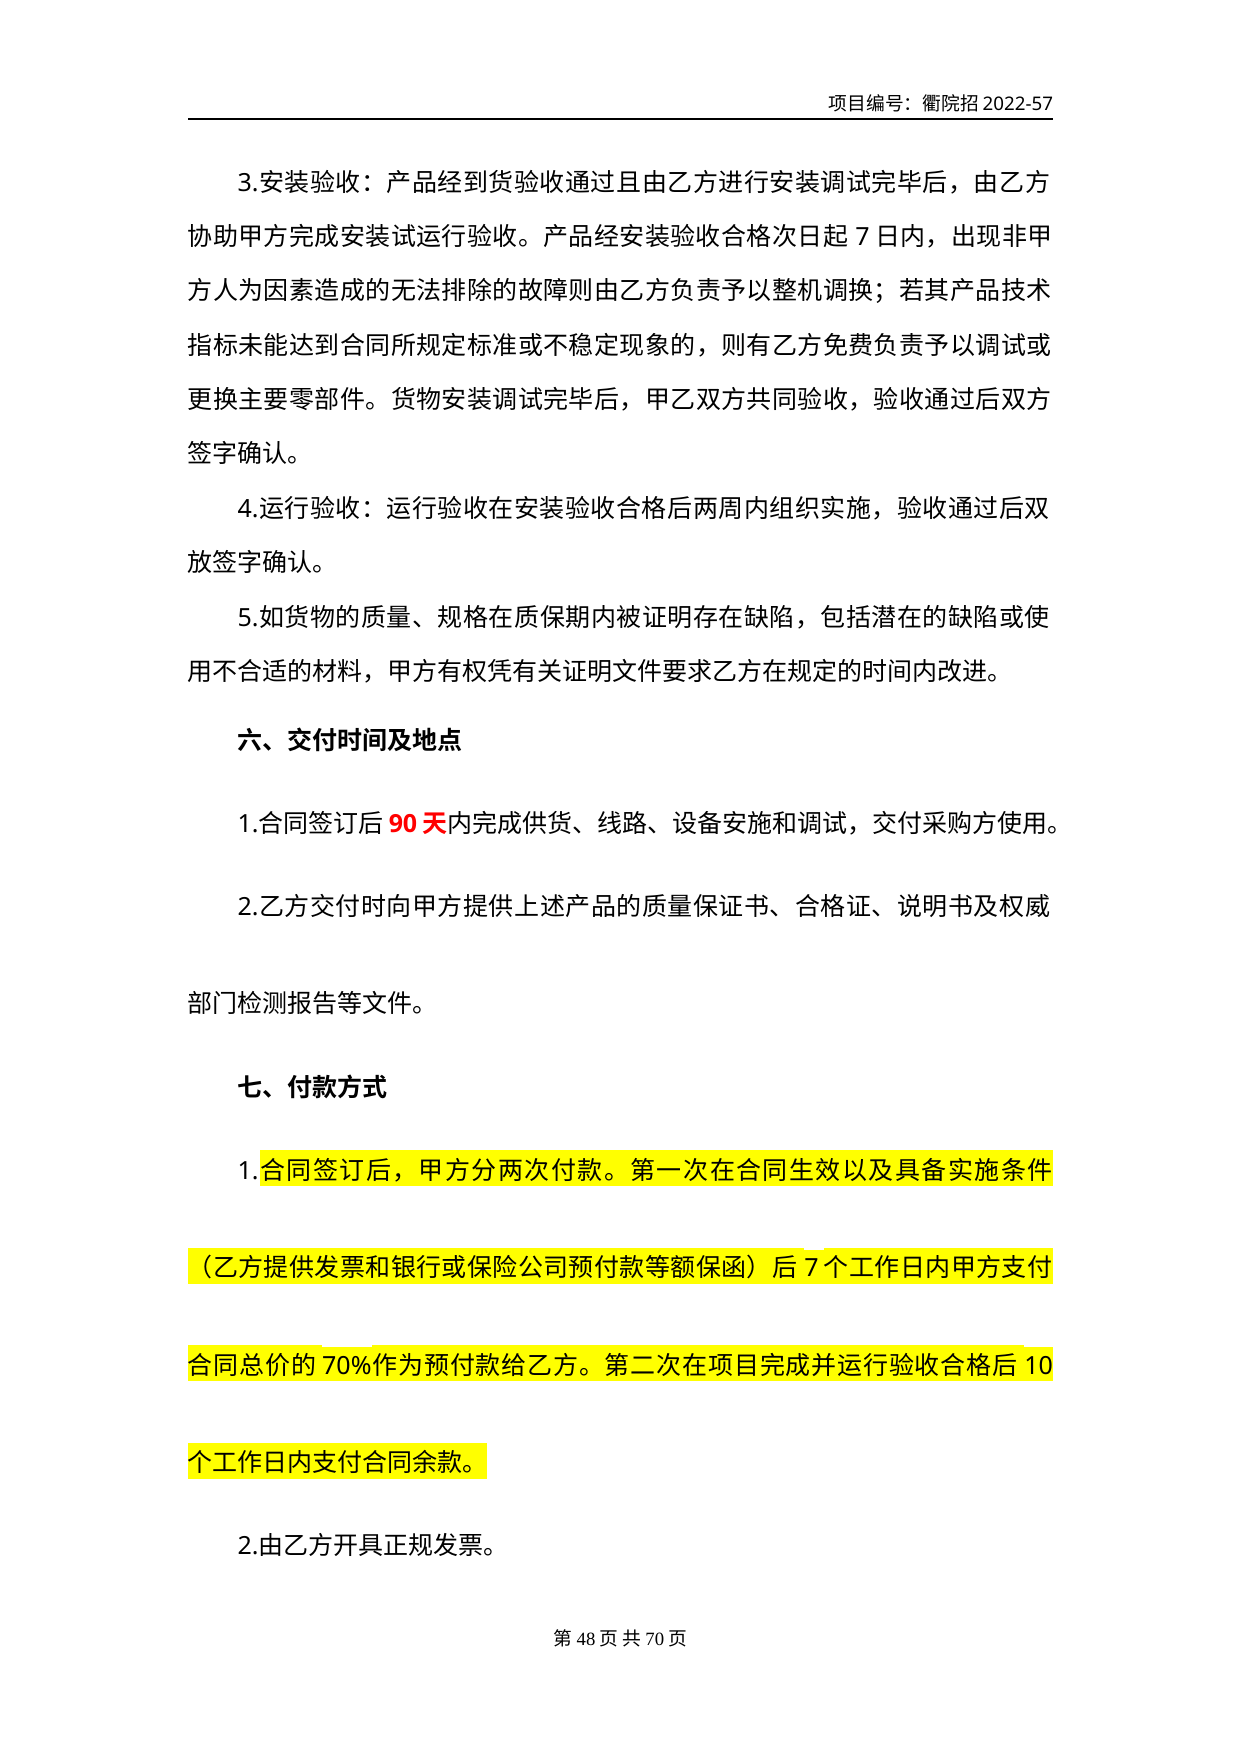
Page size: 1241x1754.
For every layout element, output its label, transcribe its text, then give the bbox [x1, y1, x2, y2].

text 2.由乙方开具正规发票。 [187, 1511, 1053, 1576]
text 3.安装验收：产品经到货验收通过且由乙方进行安装调试完毕后，由乙方协助甲方完成安装试运行验收。产品经安装验收合格次日起7日内，出现非甲方人为因素造成的无法排除的故障则由乙方负责予以整机调换；若其产品技术指标未能达到合同所规定标准或不稳定现象的，则有乙方免费负责予以调试或更换主要零部件。货物安装调试完毕后，甲乙双方共同验收，验收通过后双方签字确认。 [187, 162, 1053, 470]
text 4.运行验收：运行验收在安装验收合格后两周内组织实施，验收通过后双放签字确认。 [187, 488, 1053, 579]
text 1.合同签订后90天内完成供货、线路、设备安施和调试，交付采购方使用。 [187, 789, 1053, 854]
text 2.乙方交付时向甲方提供上述产品的质量保证书、合格证、说明书及权威部门检测报告等文件。 [187, 872, 1053, 1034]
text 六、交付时间及地点 [187, 706, 1053, 771]
text 七、付款方式 [187, 1053, 1053, 1118]
text 1.合同签订后，甲方分两次付款。第一次在合同生效以及具备实施条件（乙方提供发票和银行或保险公司预付款等额保函）后7个工作日内甲方支付合同总价的70%作为预付款给乙方。第二次在项目完成并运行验收合格后10个工作日内支付合同余款。 [187, 1136, 1053, 1493]
text 5.如货物的质量、规格在质保期内被证明存在缺陷，包括潜在的缺陷或使用不合适的材料，甲方有权凭有关证明文件要求乙方在规定的时间内改进。 [187, 597, 1053, 688]
